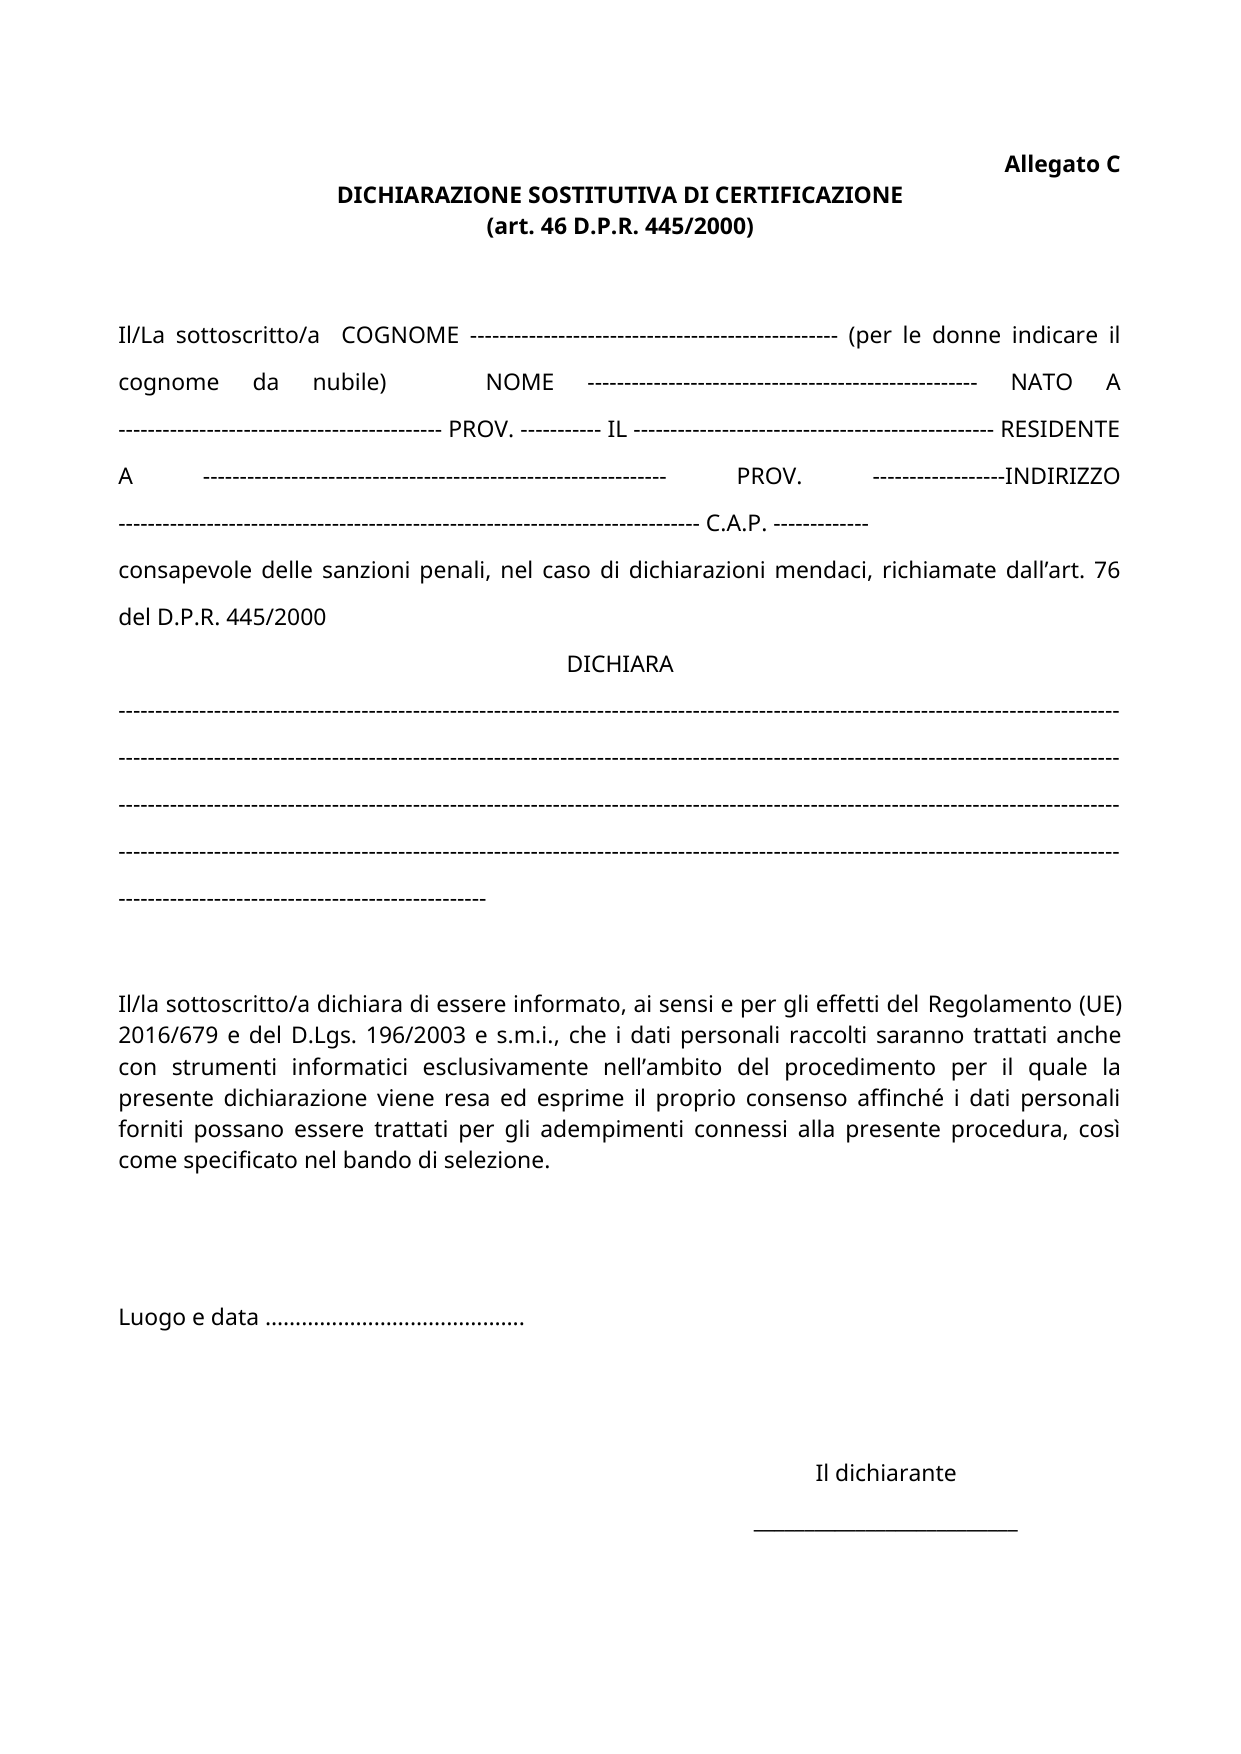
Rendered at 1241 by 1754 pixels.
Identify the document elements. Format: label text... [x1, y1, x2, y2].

text Allegato C [941, 148, 1122, 179]
text (art. 46 D.P.R. 445/2000) [118, 210, 1122, 241]
text Luogo e data ……………………………………. [118, 1301, 1122, 1332]
text DICHIARAZIONE SOSTITUTIVA DI CERTIFICAZIONE [118, 179, 1122, 210]
text Il/la sottoscritto/a dichiara di essere informato, ai sensi e per gli effetti del Regolamento (UE) 2016/679 e del D.Lgs. 196/2003 e s.m.i., che i dati personali raccolti saranno trattati anche con strumenti informatici esclusivamente nell’ambito del procedimento per il quale la presente dichiarazione viene resa ed esprime il proprio consenso affinché i dati personali forniti possano essere trattati per gli adempimenti connessi alla presente procedura, così come specificato nel bando di selezione. [118, 988, 1122, 1176]
text Il/La sottoscritto/a COGNOME -------------------------------------------------- (per le donne indicare il cognome da nubile) NOME ----------------------------------------------------- NATO A -------------------------------------------- PROV. ----------- IL ------------------------------------------------- RESIDENTE A --------------------------------------------------------------- PROV. ------------------INDIRIZZO ------------------------------------------------------------------------------- C.A.P. ------------- [118, 319, 1122, 538]
text ------------------------------------------------------------------------------------------------------------------------------------------------------------------------------------------------------------------------------------------------------------------------------------------------------------------------------------------------------------------------------------------------------------------------------------------------------------------------------------------------------------------------------------------------------------------------------------------------------------------ [118, 694, 1122, 913]
text consapevole delle sanzioni penali, nel caso di dichiarazioni mendaci, richiamate dall’art. 76 del D.P.R. 445/2000 [118, 554, 1122, 632]
text __________________________ [118, 1504, 1122, 1535]
text Il dichiarante [118, 1457, 1122, 1488]
text DICHIARA [118, 648, 1122, 679]
